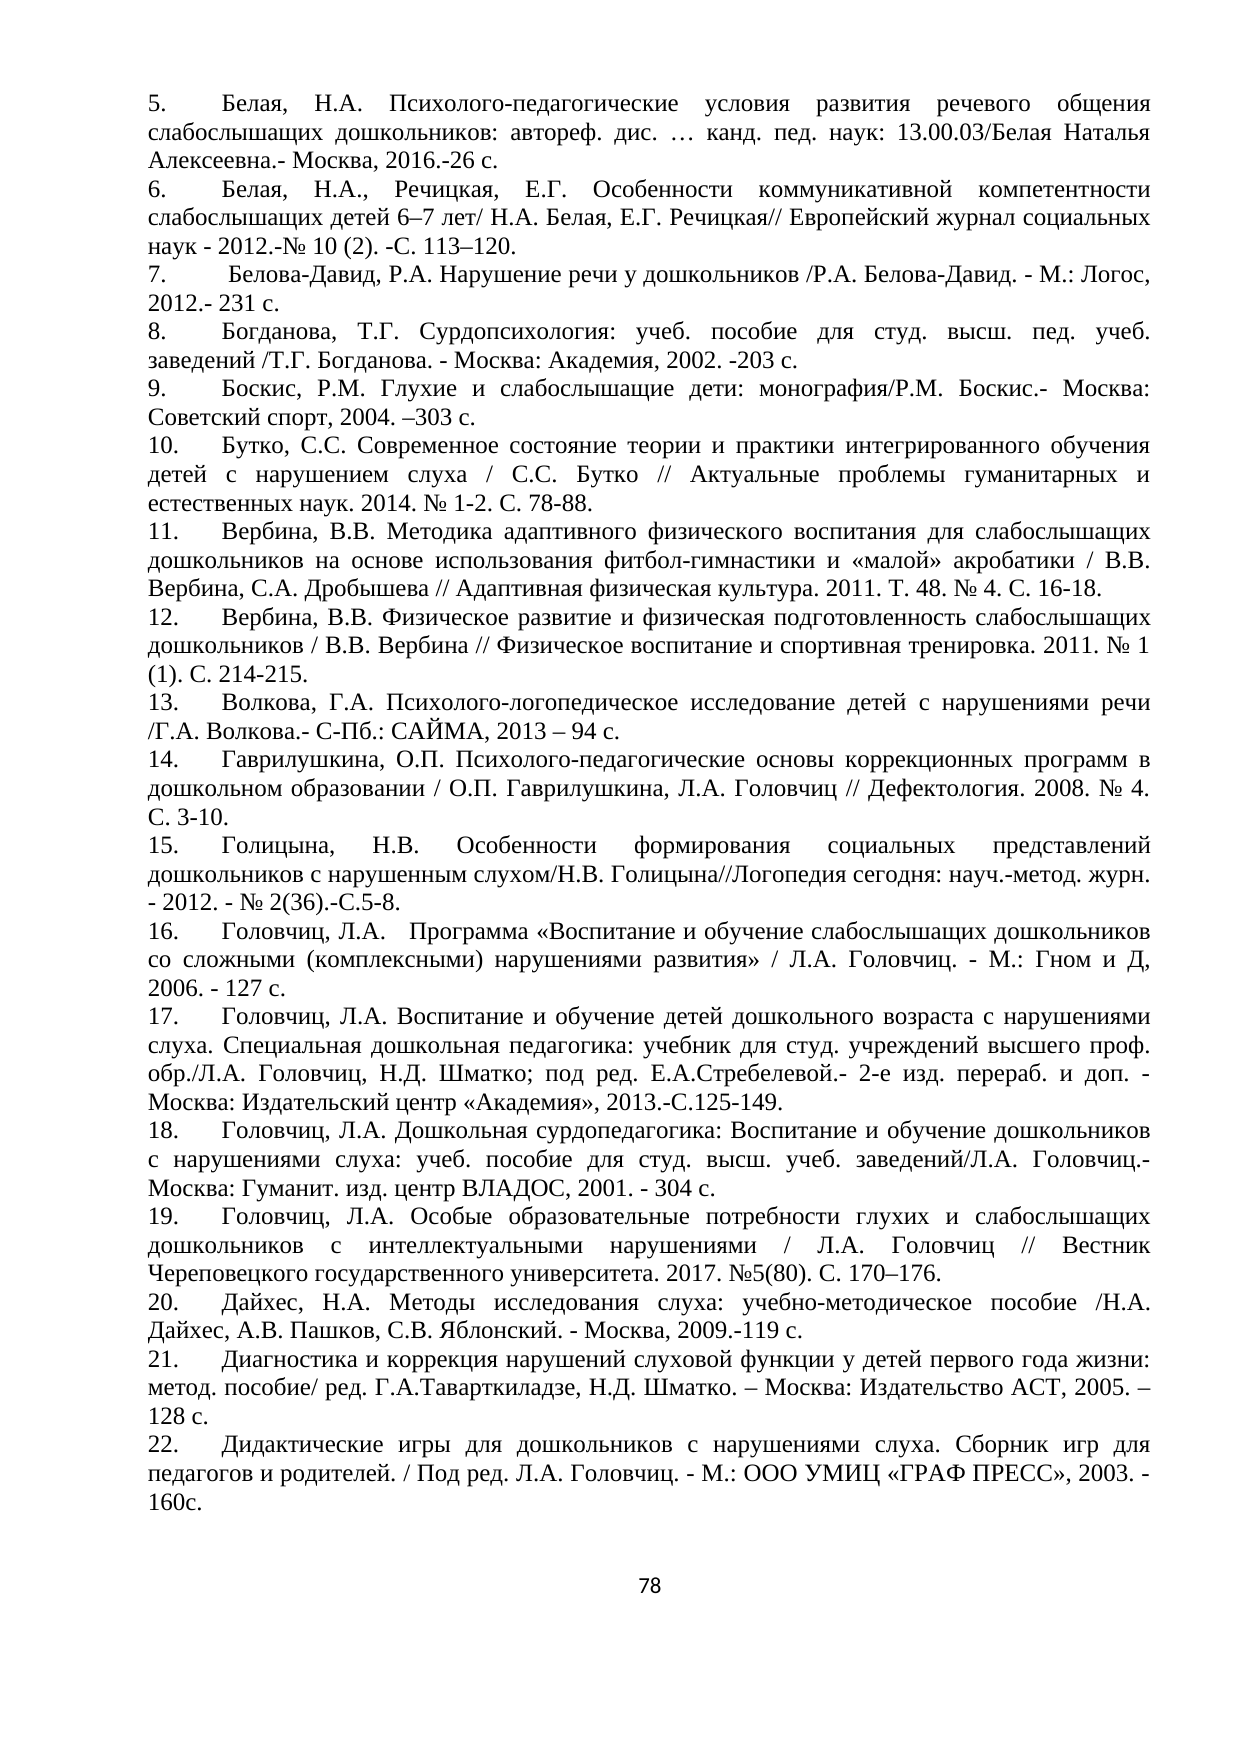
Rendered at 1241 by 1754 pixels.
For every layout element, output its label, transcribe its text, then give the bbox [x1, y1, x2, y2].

text 16. Головчиц, Л.А. Программа «Воспитание и обучение слабослышащих дошкольников со сложными (комплексными) нарушениями развития» / Л.А. Головчиц. - М.: Гном и Д, 2006. - 127 с. [148, 916, 1152, 1002]
text 13. Волкова, Г.А. Психолого-логопедическое исследование детей с нарушениями речи /Г.А. Волкова.- С-Пб.: САЙМА, 2013 – 94 с. [148, 688, 1152, 745]
text 18. Головчиц, Л.А. Дошкольная сурдопедагогика: Воспитание и обучение дошкольников с нарушениями слуха: учеб. пособие для студ. высш. учеб. заведений/Л.А. Головчиц.- Москва: Гуманит. изд. центр ВЛАДОС, 2001. - 304 с. [148, 1116, 1152, 1202]
text 7. Белова-Давид, Р.А. Нарушение речи у дошкольников /Р.А. Белова-Давид. - М.: Логос, 2012.- 231 с. [148, 260, 1152, 317]
text 20. Дайхес, H.A. Методы исследования слуха: учебно-методическое пособие /H.A. Дайхес, A.B. Пашков, C.B. Яблонский. - Москва, 2009.-119 с. [148, 1287, 1152, 1344]
text 8. Богданова, Т.Г. Сурдопсихология: учеб. пособие для студ. высш. пед. учеб. заведений /Т.Г. Богданова. - Москва: Академия, 2002. -203 с. [148, 317, 1152, 374]
text 11. Вербина, В.В. Методика адаптивного физического воспитания для слабослышащих дошкольников на основе использования фитбол-гимнастики и «малой» акробатики / В.В. Вербина, С.А. Дробышева // Адаптивная физическая культура. 2011. Т. 48. № 4. С. 16-18. [148, 517, 1152, 602]
text 19. Головчиц, Л.А. Особые образовательные потребности глухих и слабослышащих дошкольников с интеллектуальными нарушениями / Л.А. Головчиц // Вестник Череповецкого государственного университета. 2017. №5(80). С. 170–176. [148, 1202, 1152, 1287]
text 9. Боскис, Р.М. Глухие и слабослышащие дети: монография/Р.М. Боскис.- Москва: Советский спорт, 2004. –303 с. [148, 374, 1152, 431]
text 6. Белая, Н.А., Речицкая, Е.Г. Особенности коммуникативной компетентности слабослышащих детей 6–7 лет/ Н.А. Белая, Е.Г. Речицкая// Европейский журнал социальных наук - 2012.-№ 10 (2). -С. 113–120. [148, 174, 1152, 260]
text 5. Белая, Н.А. Психолого-педагогические условия развития речевого общения слабослышащих дошкольников: автореф. дис. … канд. пед. наук: 13.00.03/Белая Наталья Алексеевна.- Москва, 2016.-26 с. [148, 89, 1152, 174]
text 17. Головчиц, Л.А. Воспитание и обучение детей дошкольного возраста с нарушениями слуха. Специальная дошкольная педагогика: учебник для студ. учреждений высшего проф. обр./Л.А. Головчиц, Н.Д. Шматко; под ред. Е.А.Стребелевой.- 2-е изд. перераб. и доп. - Москва: Издательский центр «Академия», 2013.-С.125-149. [148, 1002, 1152, 1116]
text 22. Дидактические игры для дошкольников с нарушениями слуха. Сборник игр для педагогов и родителей. / Под ред. Л.А. Головчиц. - М.: ООО УМИЦ «ГРАФ ПРЕСС», 2003. - 160с. [148, 1430, 1152, 1516]
text 12. Вербина, В.В. Физическое развитие и физическая подготовленность слабослышащих дошкольников / В.В. Вербина // Физическое воспитание и спортивная тренировка. 2011. № 1 (1). С. 214-215. [148, 602, 1152, 688]
text 10. Бутко, С.С. Современное состояние теории и практики интегрированного обучения детей с нарушением слуха / С.С. Бутко // Актуальные проблемы гуманитарных и естественных наук. 2014. № 1-2. С. 78-88. [148, 431, 1152, 517]
text 21. Диагностика и коррекция нарушений слуховой функции у детей первого года жизни: метод. пособие/ ред. Г.А.Таварткиладзе, Н.Д. Шматко. – Москва: Издательство АСТ, 2005. – 128 с. [148, 1344, 1152, 1430]
text 14. Гаврилушкина, О.П. Психолого-педагогические основы коррекционных программ в дошкольном образовании / О.П. Гаврилушкина, Л.А. Головчиц // Дефектология. 2008. № 4. С. 3-10. [148, 745, 1152, 831]
text 15. Голицына, Н.В. Особенности формирования социальных представлений дошкольников с нарушенным слухом/Н.В. Голицына//Логопедия сегодня: науч.-метод. журн. - 2012. - № 2(36).-C.5-8. [148, 831, 1152, 916]
